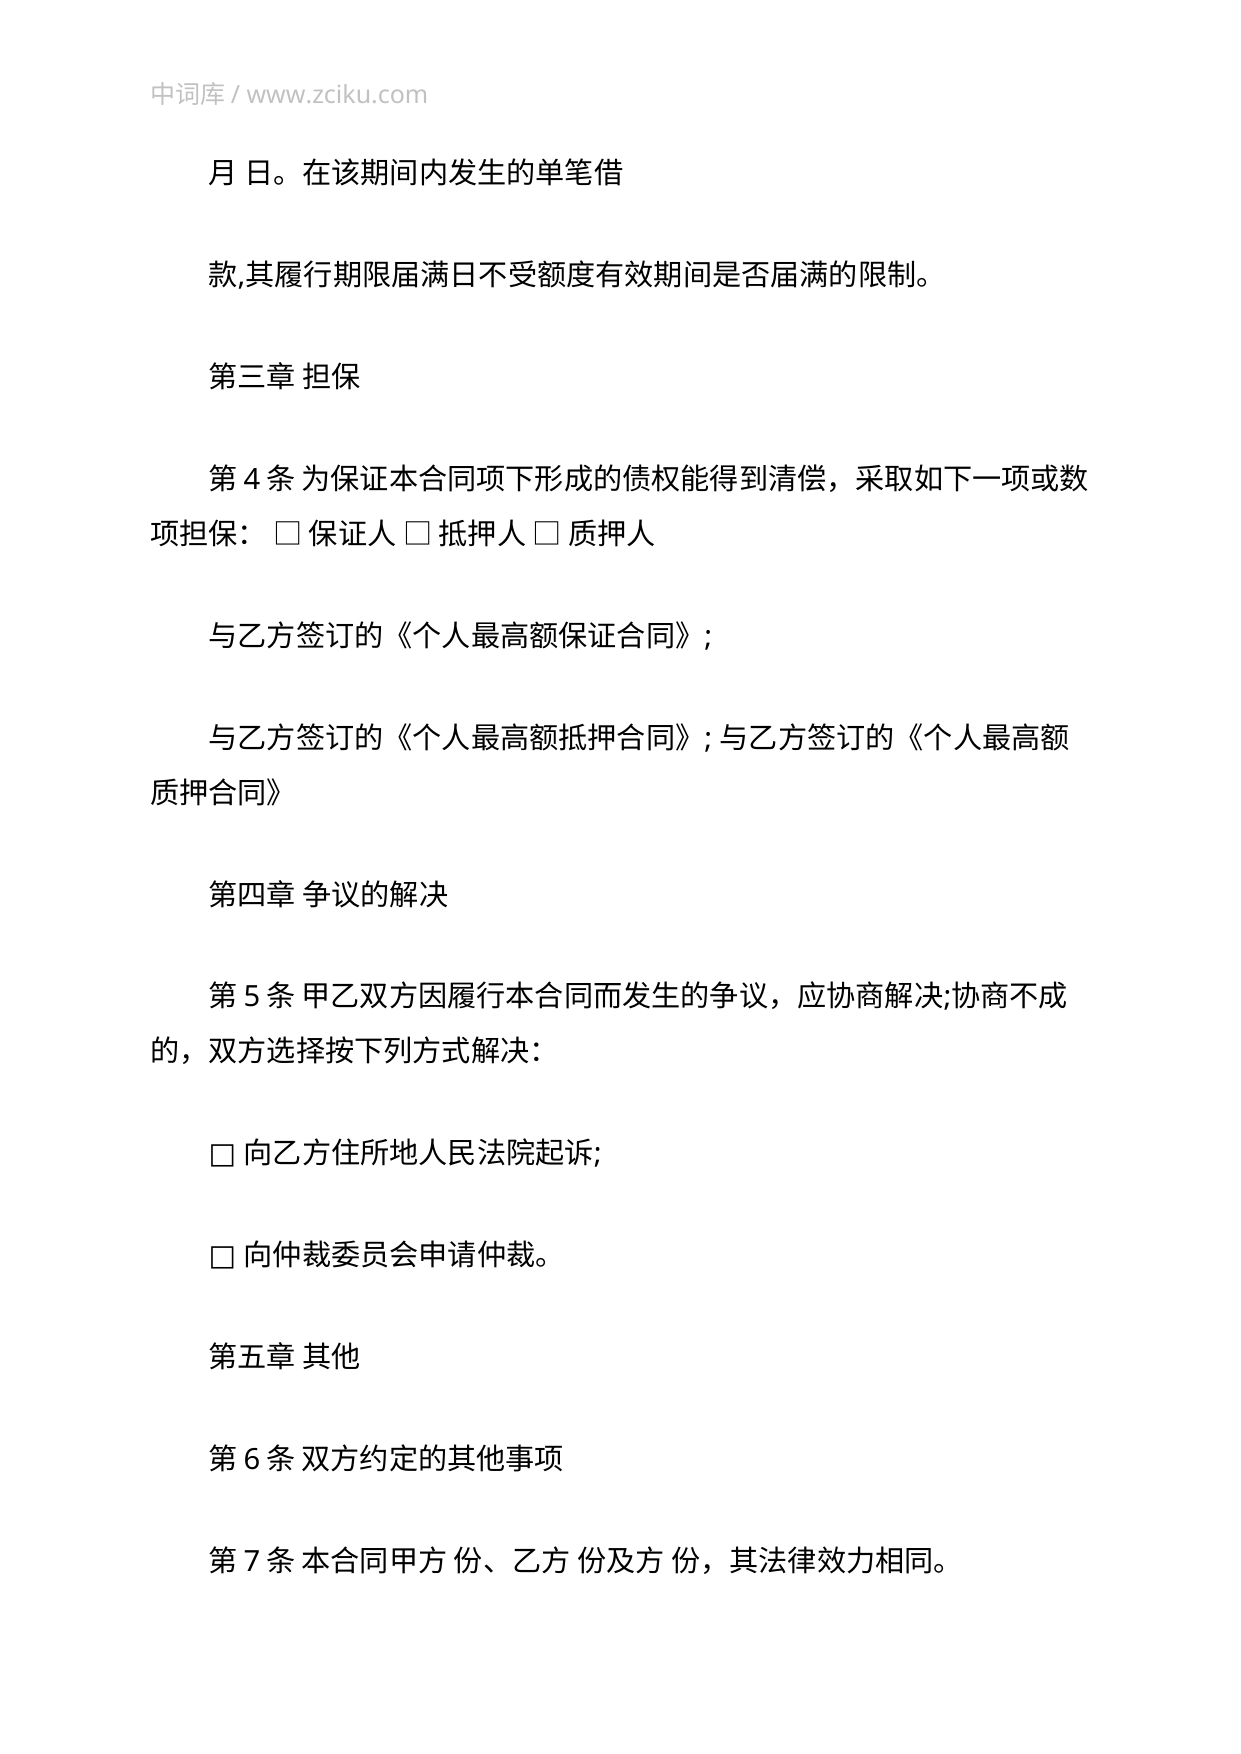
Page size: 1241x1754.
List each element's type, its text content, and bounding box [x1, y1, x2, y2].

text 第5条 甲乙双方因履行本合同而发生的争议，应协商解决;协商不成的，双方选择按下列方式解决： [150, 973, 1090, 1070]
text 第四章 争议的解决 [150, 871, 1090, 913]
text 第三章 担保 [150, 354, 1090, 396]
text 第4条 为保证本合同项下形成的债权能得到清偿，采取如下一项或数项担保： □ 保证人 □ 抵押人 □ 质押人 [150, 456, 1090, 553]
text 第7条 本合同甲方 份、乙方 份及方 份，其法律效力相同。 [150, 1537, 1090, 1580]
text 第五章 其他 [150, 1333, 1090, 1376]
text 与乙方签订的《个人最高额保证合同》; [150, 612, 1090, 655]
text 与乙方签订的《个人最高额抵押合同》; 与乙方签订的《个人最高额质押合同》 [150, 714, 1090, 812]
text 第6条 双方约定的其他事项 [150, 1435, 1090, 1478]
text 月 日。在该期间内发生的单笔借 [150, 150, 1090, 192]
text 款,其履行期限届满日不受额度有效期间是否届满的限制。 [150, 252, 1090, 294]
text □ 向仲裁委员会申请仲裁。 [150, 1232, 1090, 1274]
text □ 向乙方住所地人民法院起诉; [150, 1129, 1090, 1172]
